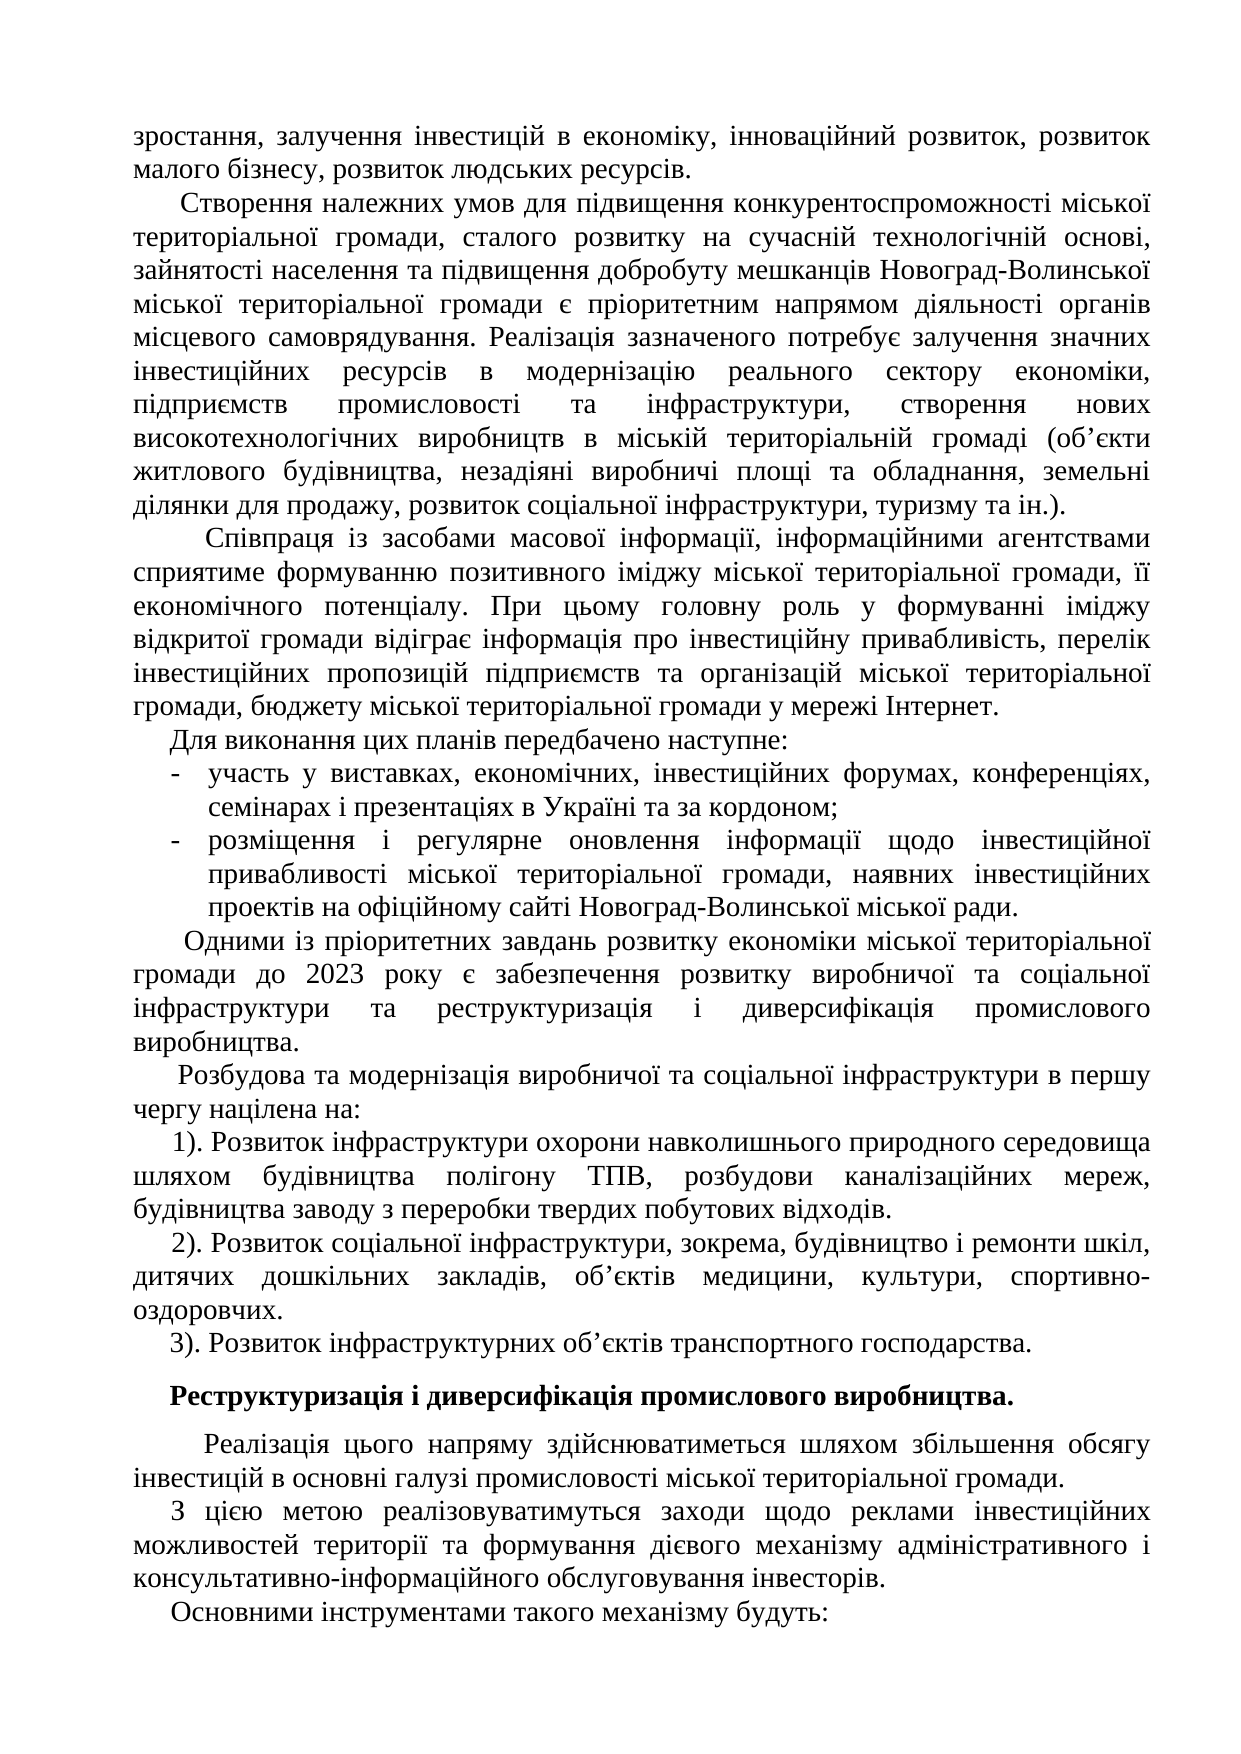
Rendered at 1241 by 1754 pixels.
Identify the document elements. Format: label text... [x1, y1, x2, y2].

text Співпраця із засобами масової інформації, інформаційними агентствами сприятиме формуванню позитивного іміджу міської територіальної громади, її економічного потенціалу. При цьому головну роль у формуванні іміджу відкритої громади відіграє інформація про інвестиційну привабливість, перелік інвестиційних пропозицій підприємств та організацій міської територіальної громади, бюджету міської територіальної громади у мережі Інтернет. [133, 521, 1152, 722]
text Одними із пріоритетних завдань розвитку економіки міської територіальної громади до 2023 року є забезпечення розвитку виробничої та соціальної інфраструктури та реструктуризація і диверсифікація промислового виробництва. [133, 923, 1152, 1057]
text 3). Розвиток інфраструктурних об’єктів транспортного господарства. [133, 1326, 1152, 1359]
text Для виконання цих планів передбачено наступне: [133, 722, 1152, 755]
text 2). Розвиток соціальної інфраструктури, зокрема, будівництво і ремонти шкіл, дитячих дошкільних закладів, об’єктів медицини, культури, спортивно-оздоровчих. [133, 1225, 1152, 1326]
list розміщення і регулярне оновлення інформації щодо інвестиційної привабливості міської територіальної громади, наявних інвестиційних проектів на офіційному сайті Новоград-Волинської міської ради. [170, 822, 1152, 923]
text 1). Розвиток інфраструктури охорони навколишнього природного середовища шляхом будівництва полігону ТПВ, розбудови каналізаційних мереж, будівництва заводу з переробки твердих побутових відходів. [133, 1124, 1152, 1225]
text З цією метою реалізовуватимуться заходи щодо реклами інвестиційних можливостей території та формування дієвого механізму адміністративного і консультативно-інформаційного обслуговування інвесторів. [133, 1493, 1152, 1594]
text Розбудова та модернізація виробничої та соціальної інфраструктури в першу чергу націлена на: [133, 1057, 1152, 1124]
text Реструктуризація і диверсифікація промислового виробництва. [133, 1378, 1152, 1412]
text Реалізація цього напряму здійснюватиметься шляхом збільшення обсягу інвестицій в основні галузі промисловості міської територіальної громади. [133, 1426, 1152, 1493]
list участь у виставках, економічних, інвестиційних форумах, конференціях, семінарах і презентаціях в Україні та за кордоном; [170, 755, 1152, 822]
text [133, 118, 1152, 185]
text Основними інструментами такого механізму будуть: [133, 1594, 1152, 1627]
text Створення належних умов для підвищення конкурентоспроможності міської територіальної громади, сталого розвитку на сучасній технологічній основі, зайнятості населення та підвищення добробуту мешканців Новоград-Волинської міської територіальної громади є пріоритетним напрямом діяльності органів місцевого самоврядування. Реалізація зазначеного потребує залучення значних інвестиційних ресурсів в модернізацію реального сектору економіки, підприємств промисловості та інфраструктури, створення нових високотехнологічних виробництв в міській територіальній громаді (об’єкти житлового будівництва, незадіяні виробничі площі та обладнання, земельні ділянки для продажу, розвиток соціальної інфраструктури, туризму та ін.). [133, 185, 1152, 521]
